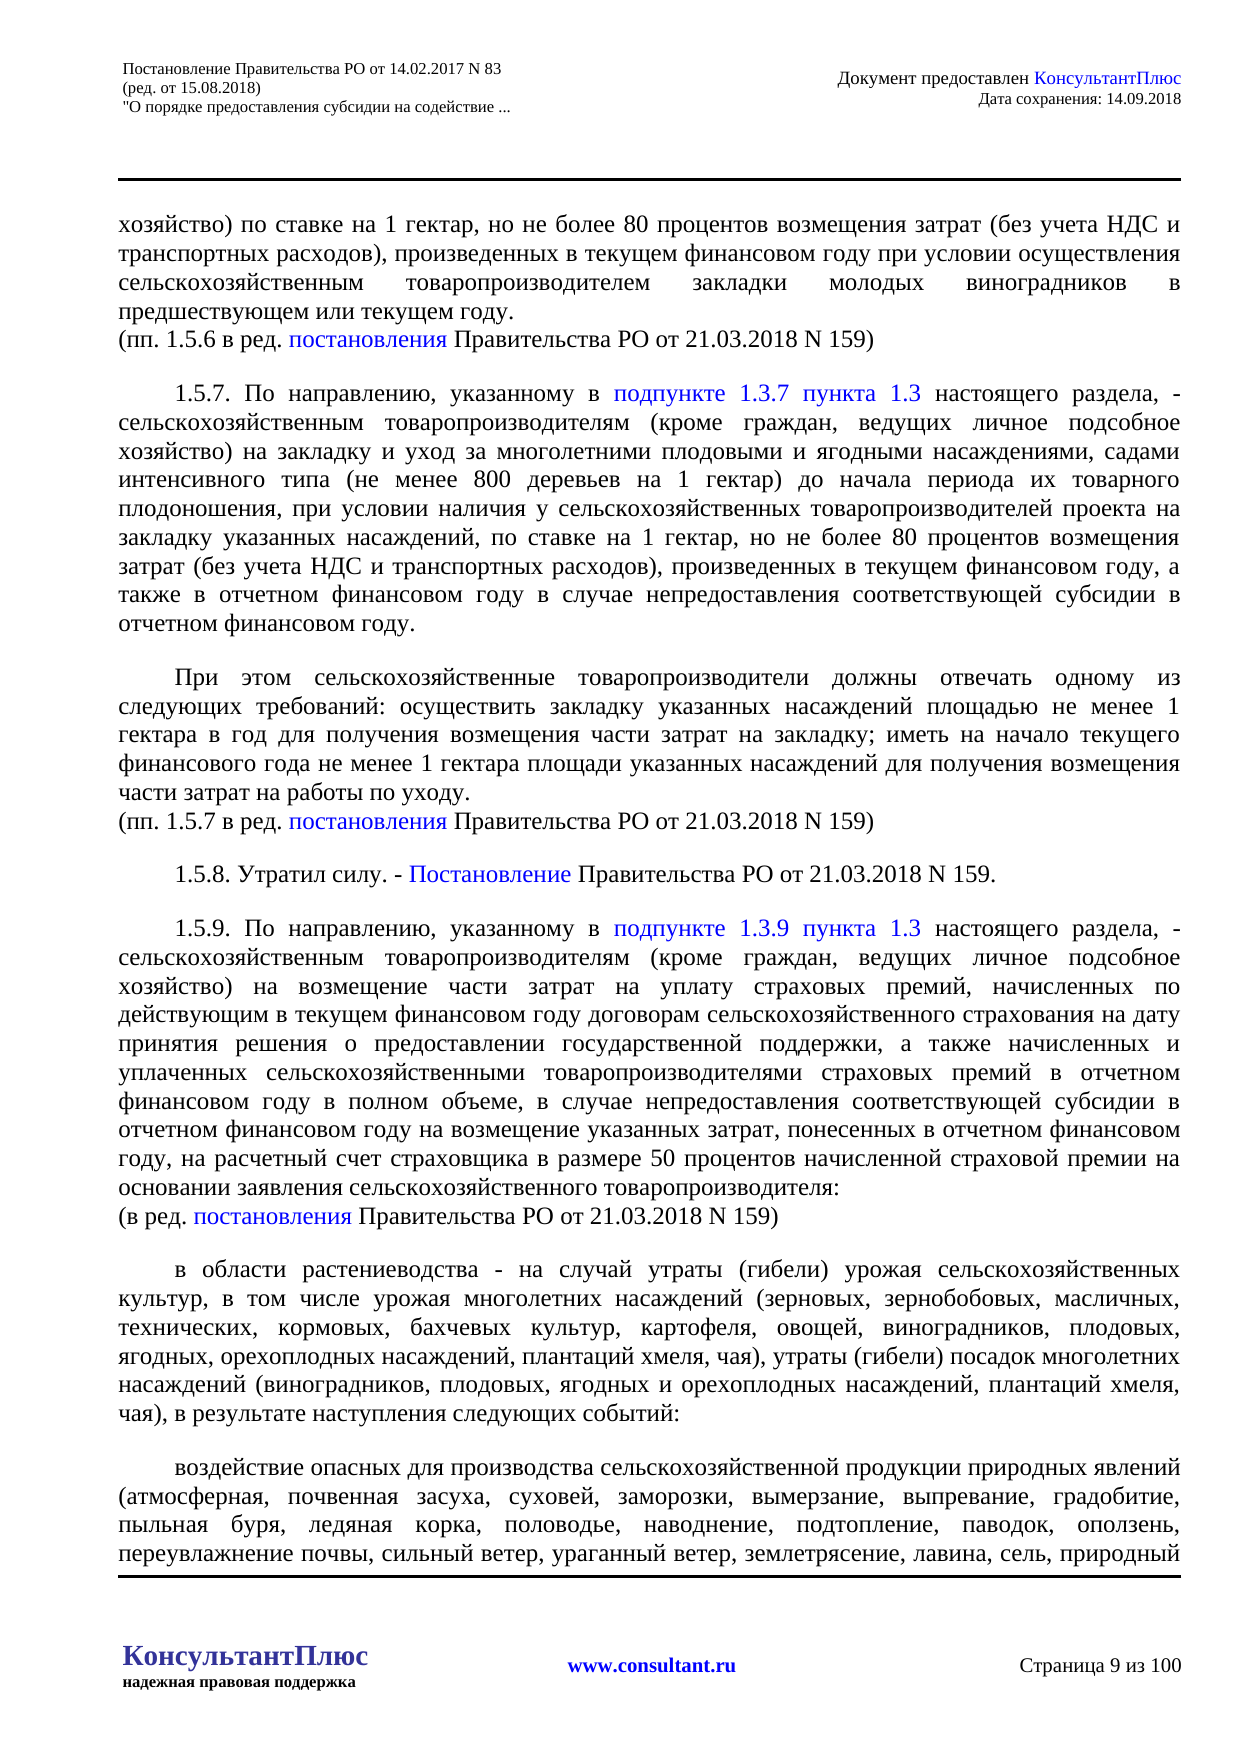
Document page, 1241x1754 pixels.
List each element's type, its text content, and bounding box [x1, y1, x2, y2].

text 1.5.9. По направлению, указанному в подпункте 1.3.9 пункта 1.3 настоящего раздела, - сельскохозяйственным товаропроизводителям (кроме граждан, ведущих личное подсобное хозяйство) на возмещение части затрат на уплату страховых премий, начисленных по действующим в текущем финансовом году договорам сельскохозяйственного страхования на дату принятия решения о предоставлении государственной поддержки, а также начисленных и уплаченных сельскохозяйственными товаропроизводителями страховых премий в отчетном финансовом году в полном объеме, в случае непредоставления соответствующей субсидии в отчетном финансовом году на возмещение указанных затрат, понесенных в отчетном финансовом году, на расчетный счет страховщика в размере 50 процентов начисленной страховой премии на основании заявления сельскохозяйственного товаропроизводителя: [118, 913, 1181, 1201]
text 1.5.7. По направлению, указанному в подпункте 1.3.7 пункта 1.3 настоящего раздела, - сельскохозяйственным товаропроизводителям (кроме граждан, ведущих личное подсобное хозяйство) на закладку и уход за многолетними плодовыми и ягодными насаждениями, садами интенсивного типа (не менее 800 деревьев на 1 гектар) до начала периода их товарного плодоношения, при условии наличия у сельскохозяйственных товаропроизводителей проекта на закладку указанных насаждений, по ставке на 1 гектар, но не более 80 процентов возмещения затрат (без учета НДС и транспортных расходов), произведенных в текущем финансовом году, а также в отчетном финансовом году в случае непредоставления соответствующей субсидии в отчетном финансовом году. [118, 378, 1181, 637]
text 1.5.8. Утратил силу. - Постановление Правительства РО от 21.03.2018 N 159. [118, 859, 1181, 888]
text (пп. 1.5.7 в ред. постановления Правительства РО от 21.03.2018 N 159) [118, 806, 1181, 834]
text (в ред. постановления Правительства РО от 21.03.2018 N 159) [118, 1201, 1181, 1229]
text При этом сельскохозяйственные товаропроизводители должны отвечать одному из следующих требований: осуществить закладку указанных насаждений площадью не менее 1 гектара в год для получения возмещения части затрат на закладку; иметь на начало текущего финансового года не менее 1 гектара площади указанных насаждений для получения возмещения части затрат на работы по уходу. [118, 662, 1181, 806]
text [118, 1452, 1181, 1567]
text (пп. 1.5.6 в ред. постановления Правительства РО от 21.03.2018 N 159) [118, 324, 1181, 353]
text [118, 209, 1181, 324]
text в области растениеводства - на случай утраты (гибели) урожая сельскохозяйственных культур, в том числе урожая многолетних насаждений (зерновых, зернобобовых, масличных, технических, кормовых, бахчевых культур, картофеля, овощей, виноградников, плодовых, ягодных, орехоплодных насаждений, плантаций хмеля, чая), утраты (гибели) посадок многолетних насаждений (виноградников, плодовых, ягодных и орехоплодных насаждений, плантаций хмеля, чая), в результате наступления следующих событий: [118, 1254, 1181, 1427]
